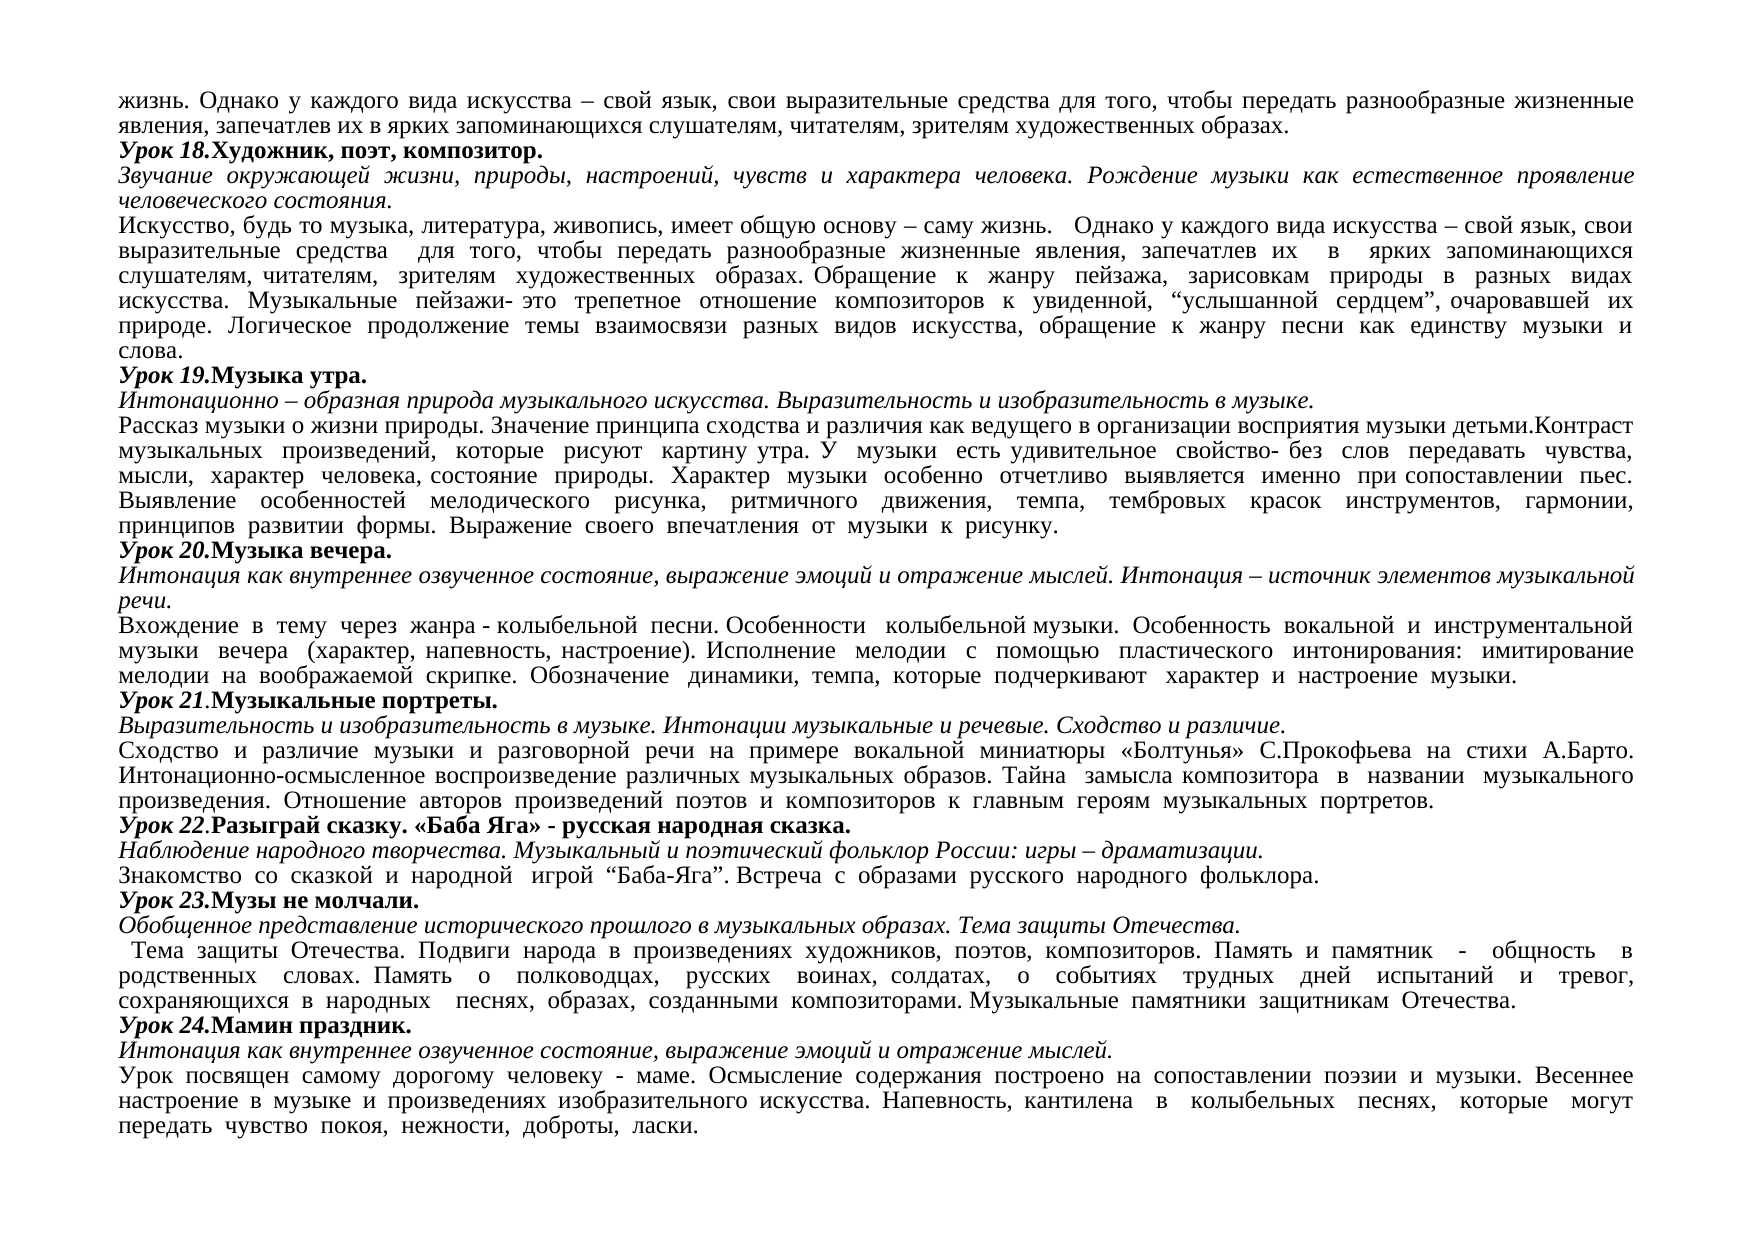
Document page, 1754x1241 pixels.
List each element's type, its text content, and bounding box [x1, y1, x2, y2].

text Рассказ музыки о жизни природы. Значение принципа сходства и различия как ведущего в организации восприятия музыки детьми.Контраст музыкальных произведений, которые рисуют картину утра. У музыки есть удивительное свойство- без слов передавать чувства, мысли, характер человека, состояние природы. Характер музыки особенно отчетливо выявляется именно при сопоставлении пьес. Выявление особенностей мелодического рисунка, ритмичного движения, темпа, тембровых красок инструментов, гармонии, принципов развитии формы. Выражение своего впечатления от музыки к рисунку. [118, 414, 1636, 539]
text Звучание окружающей жизни, природы, настроений, чувств и характера человека. Рождение музыки как естественное проявление человеческого состояния. [118, 164, 1636, 214]
text Интонационно – образная природа музыкального искусства. Выразительность и изобразительность в музыке. [118, 389, 1636, 414]
text Выразительность и изобразительность в музыке. Интонации музыкальные и речевые. Сходство и различие. [118, 714, 1636, 739]
text Урок 22.Разыграй сказку. «Баба Яга» - русская народная сказка. [118, 814, 1636, 839]
text Урок 18.Художник, поэт, композитор. [118, 139, 1636, 164]
text Урок посвящен самому дорогому человеку - маме. Осмысление содержания построено на сопоставлении поэзии и музыки. Весеннее настроение в музыке и произведениях изобразительного искусства. Напевность, кантилена в колыбельных песнях, которые могут передать чувство покоя, нежности, доброты, ласки. [118, 1064, 1636, 1139]
text Обобщенное представление исторического прошлого в музыкальных образах. Тема защиты Отечества. [118, 914, 1636, 939]
text Наблюдение народного творчества. Музыкальный и поэтический фольклор России: игры – драматизации. [118, 839, 1636, 864]
text Урок 21.Музыкальные портреты. [118, 689, 1636, 714]
text Сходство и различие музыки и разговорной речи на примере вокальной миниатюры «Болтунья» С.Прокофьева на стихи А.Барто. Интонационно-осмысленное воспроизведение различных музыкальных образов. Тайна замысла композитора в названии музыкального произведения. Отношение авторов произведений поэтов и композиторов к главным героям музыкальных портретов. [118, 739, 1636, 814]
text Тема защиты Отечества. Подвиги народа в произведениях художников, поэтов, композиторов. Память и памятник - общность в родственных словах. Память о полководцах, русских воинах, солдатах, о событиях трудных дней испытаний и тревог, сохраняющихся в народных песнях, образах, созданными композиторами. Музыкальные памятники защитникам Отечества. [118, 939, 1636, 1014]
text Вхождение в тему через жанра - колыбельной песни. Особенности колыбельной музыки. Особенность вокальной и инструментальной музыки вечера (характер, напевность, настроение). Исполнение мелодии с помощью пластического интонирования: имитирование мелодии на воображаемой скрипке. Обозначение динамики, темпа, которые подчеркивают характер и настроение музыки. [118, 614, 1636, 689]
text Урок 20.Музыка вечера. [118, 539, 1636, 564]
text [118, 89, 1636, 139]
text Урок 19.Музыка утра. [118, 364, 1636, 389]
text Знакомство со сказкой и народной игрой “Баба-Яга”. Встреча с образами русского народного фольклора. [118, 864, 1636, 889]
text Искусство, будь то музыка, литература, живопись, имеет общую основу – саму жизнь. Однако у каждого вида искусства – свой язык, свои выразительные средства для того, чтобы передать разнообразные жизненные явления, запечатлев их в ярких запоминающихся слушателям, читателям, зрителям художественных образах. Обращение к жанру пейзажа, зарисовкам природы в разных видах искусства. Музыкальные пейзажи- это трепетное отношение композиторов к увиденной, “услышанной сердцем”, очаровавшей их природе. Логическое продолжение темы взаимосвязи разных видов искусства, обращение к жанру песни как единству музыки и слова. [118, 214, 1636, 364]
text Интонация как внутреннее озвученное состояние, выражение эмоций и отражение мыслей. Интонация – источник элементов музыкальной речи. [118, 564, 1636, 614]
text Интонация как внутреннее озвученное состояние, выражение эмоций и отражение мыслей. [118, 1039, 1636, 1064]
text Урок 24.Мамин праздник. [118, 1014, 1636, 1039]
text Урок 23.Музы не молчали. [118, 889, 1636, 914]
